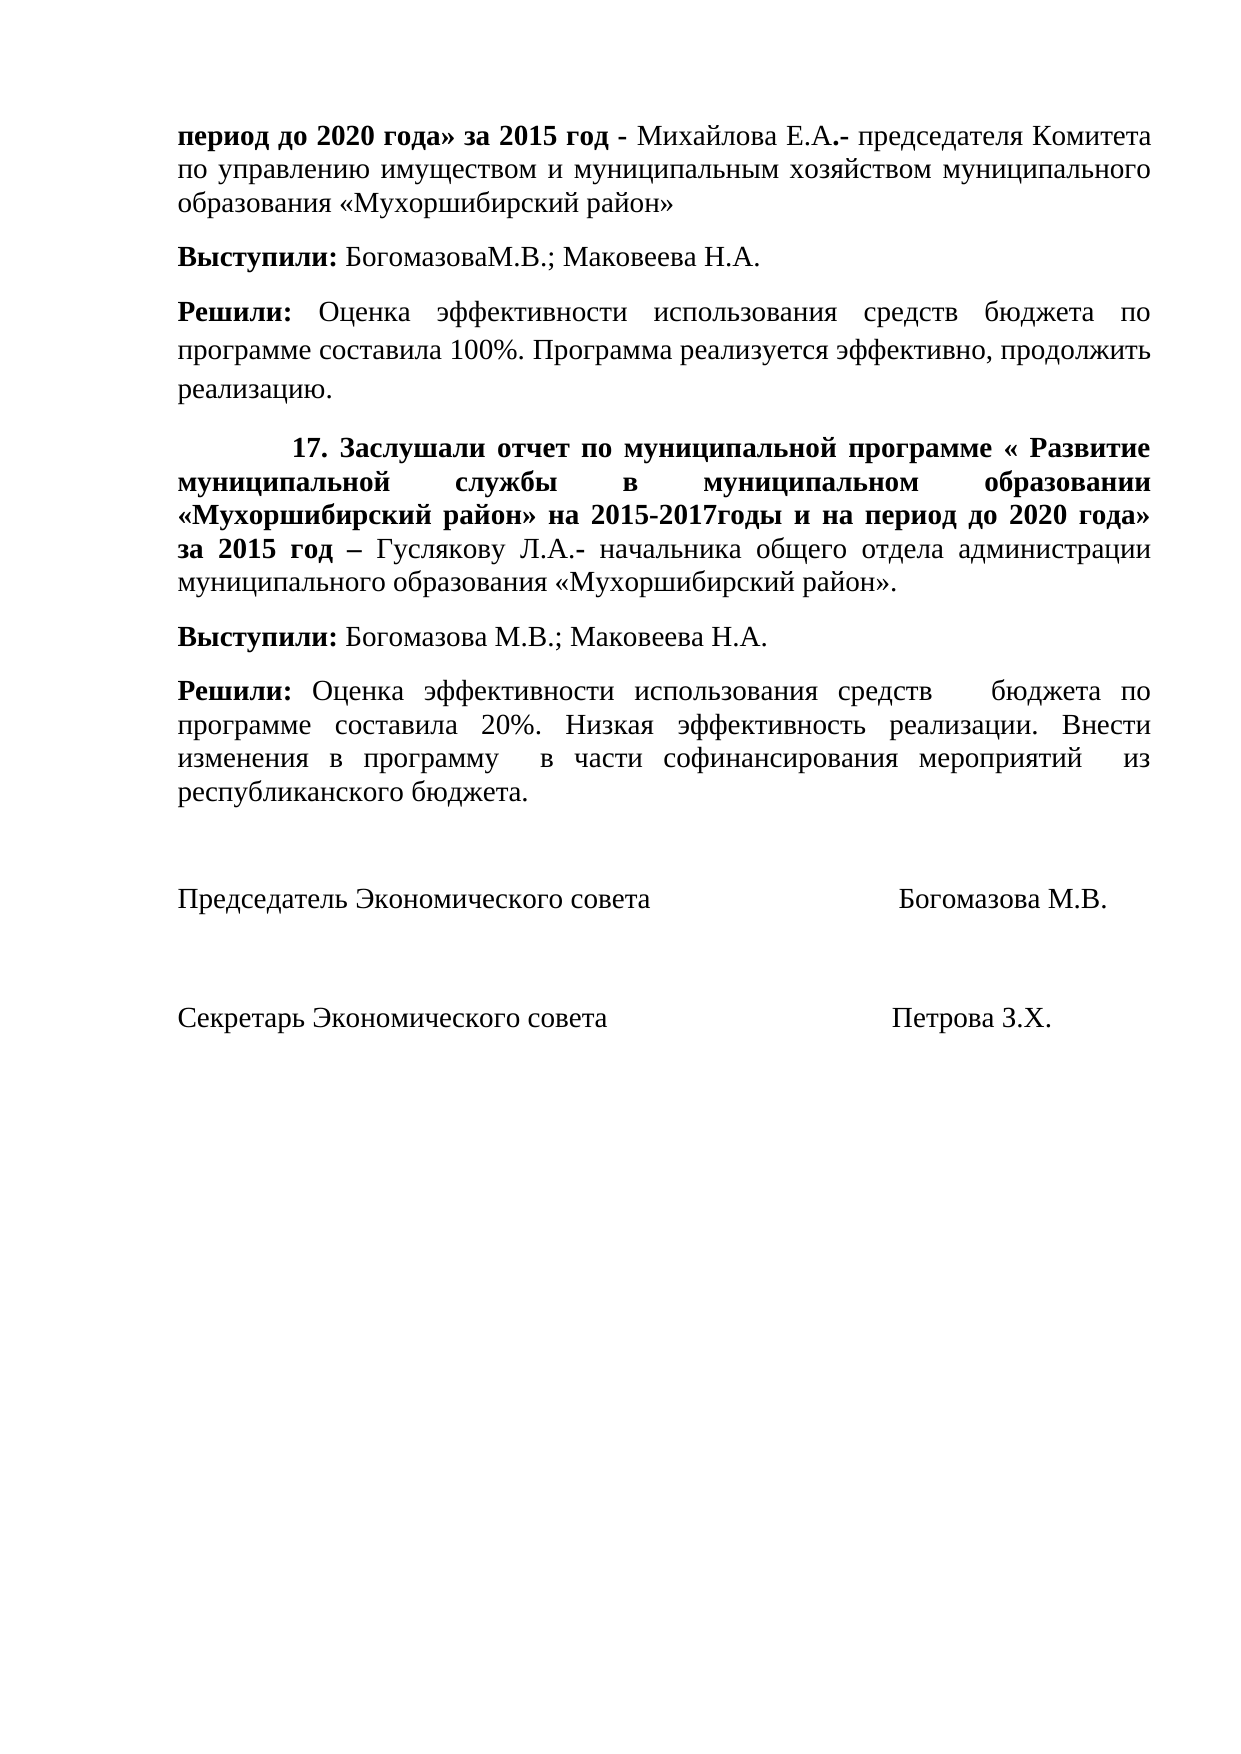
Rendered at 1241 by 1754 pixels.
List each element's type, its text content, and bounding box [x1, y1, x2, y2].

text Председатель Экономического совета Богомазова М.В. [177, 881, 1152, 915]
text Решили: Оценка эффективности использования средств бюджета по программе составила 20%. Низкая эффективность реализации. Внести изменения в программу в части софинансирования мероприятий из республиканского бюджета. [177, 673, 1152, 807]
text Выступили: БогомазоваМ.В.; Маковеева Н.А. [177, 239, 1152, 273]
text Секретарь Экономического совета Петрова З.Х. [177, 1000, 1152, 1034]
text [177, 118, 1152, 219]
text Решили: Оценка эффективности использования средств бюджета по программе составила 100%. Программа реализуется эффективно, продолжить реализацию. [177, 294, 1152, 404]
text Выступили: Богомазова М.В.; Маковеева Н.А. [177, 619, 1152, 652]
text 17. Заслушали отчет по муниципальной программе « Развитие муниципальной службы в муниципальном образовании «Мухоршибирский район» на 2015-2017годы и на период до 2020 года» за 2015 год – Гуслякову Л.А.- начальника общего отдела администрации муниципального образования «Мухоршибирский район». [177, 430, 1152, 598]
